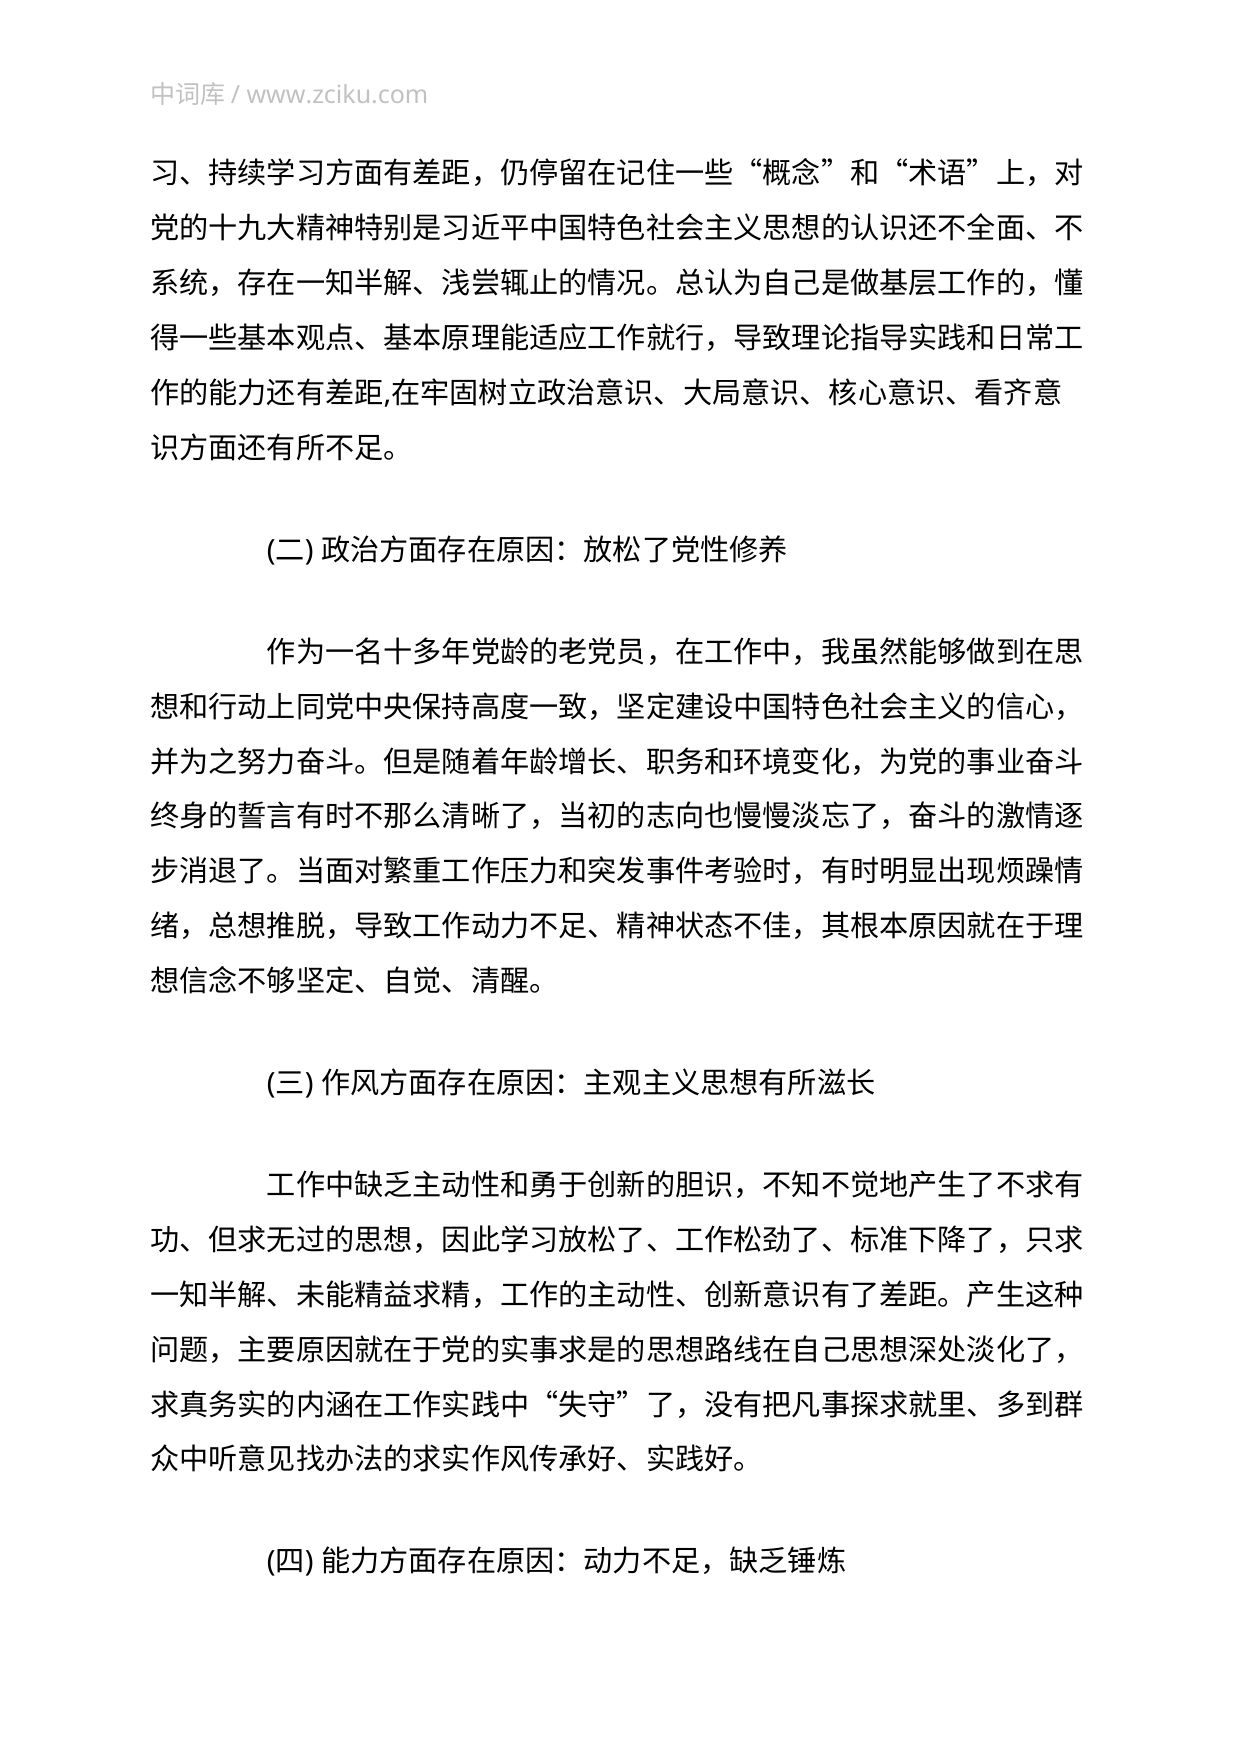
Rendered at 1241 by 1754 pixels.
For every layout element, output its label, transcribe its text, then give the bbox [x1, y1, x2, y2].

text (三) 作风方面存在原因：主观主义思想有所滋长 [150, 1059, 1090, 1102]
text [150, 150, 1090, 467]
text (四) 能力方面存在原因：动力不足，缺乏锤炼 [150, 1538, 1090, 1580]
text (二) 政治方面存在原因：放松了党性修养 [150, 526, 1090, 569]
text 工作中缺乏主动性和勇于创新的胆识，不知不觉地产生了不求有功、但求无过的思想，因此学习放松了、工作松劲了、标准下降了，只求一知半解、未能精益求精，工作的主动性、创新意识有了差距。产生这种问题，主要原因就在于党的实事求是的思想路线在自己思想深处淡化了，求真务实的内涵在工作实践中“失守”了，没有把凡事探求就里、多到群众中听意见找办法的求实作风传承好、实践好。 [150, 1161, 1090, 1478]
text 作为一名十多年党龄的老党员，在工作中，我虽然能够做到在思想和行动上同党中央保持高度一致，坚定建设中国特色社会主义的信心，并为之努力奋斗。但是随着年龄增长、职务和环境变化，为党的事业奋斗终身的誓言有时不那么清晰了，当初的志向也慢慢淡忘了，奋斗的激情逐步消退了。当面对繁重工作压力和突发事件考验时，有时明显出现烦躁情绪，总想推脱，导致工作动力不足、精神状态不佳，其根本原因就在于理想信念不够坚定、自觉、清醒。 [150, 628, 1090, 1000]
